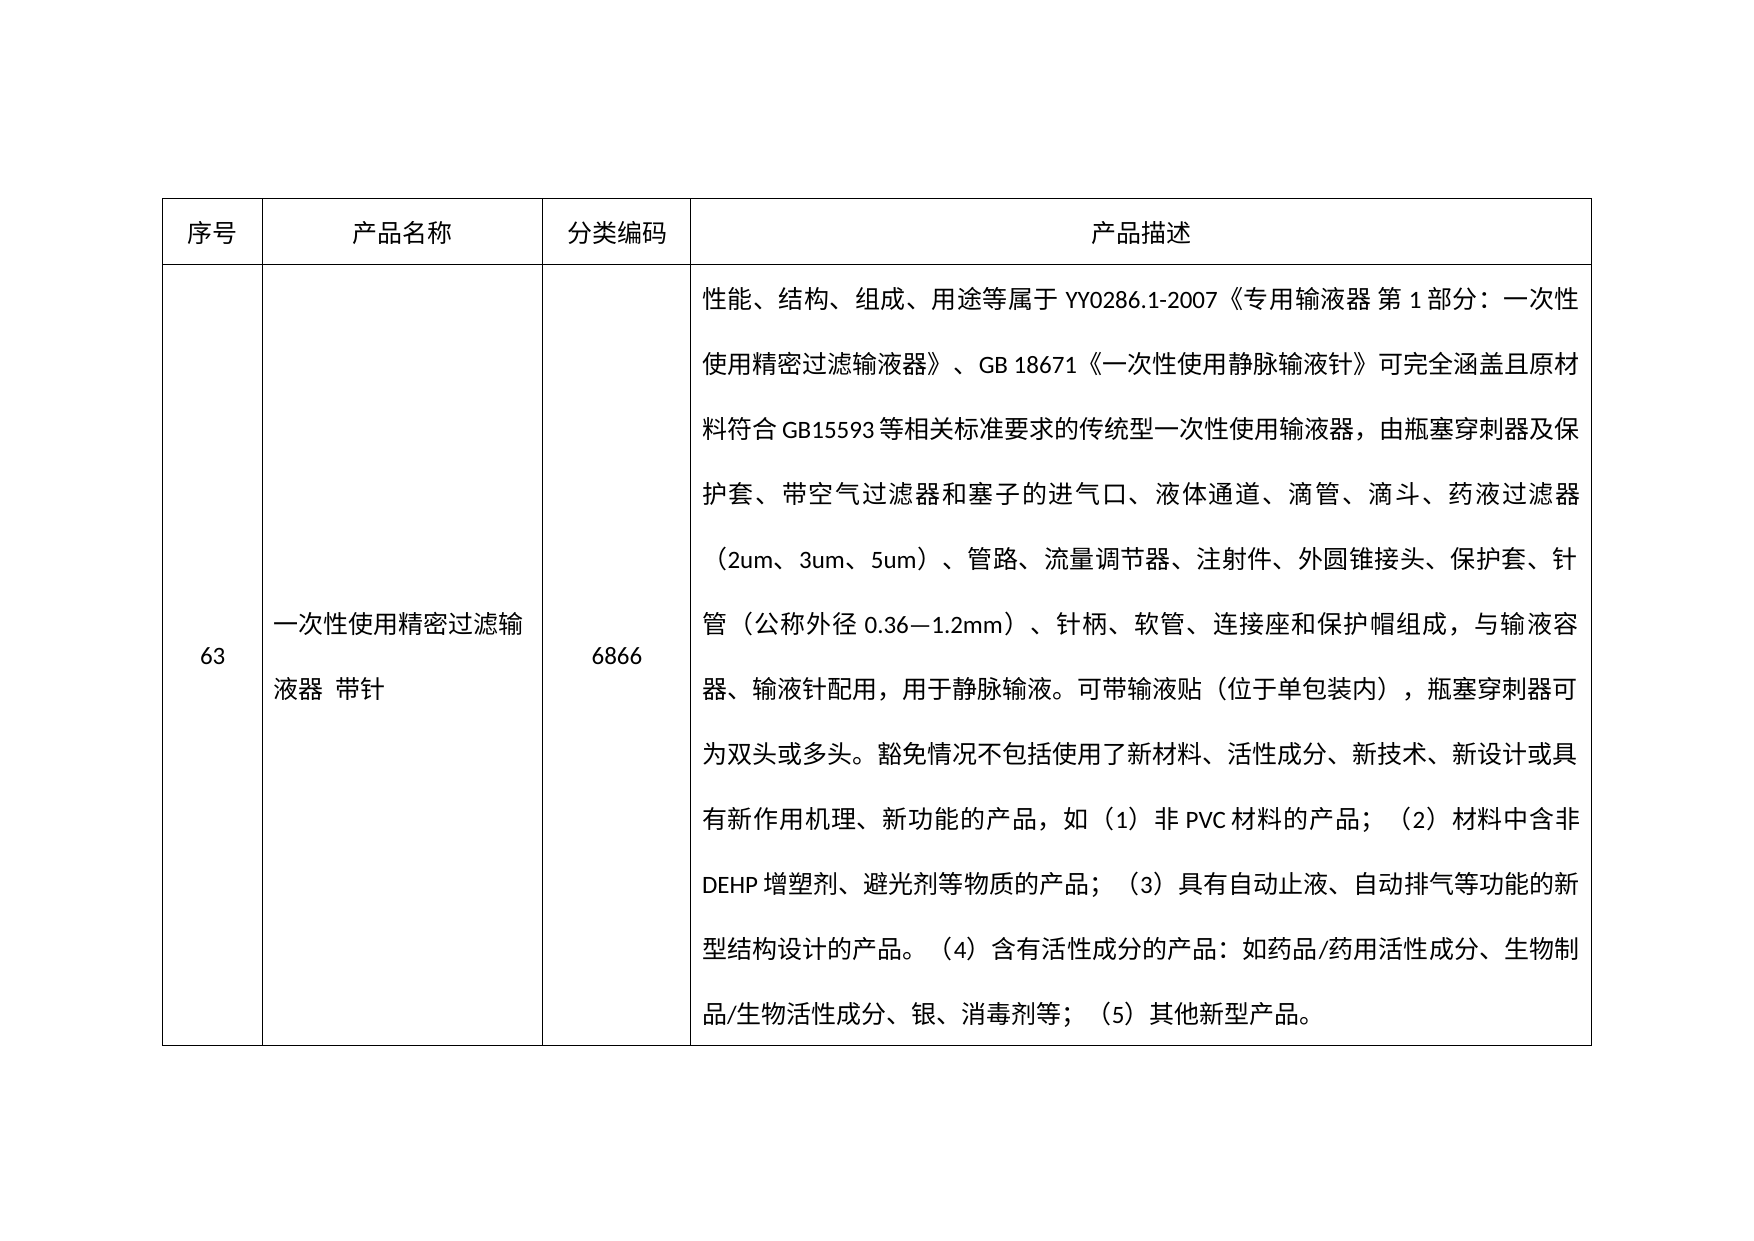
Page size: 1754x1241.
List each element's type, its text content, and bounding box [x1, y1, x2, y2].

table_header 分类编码 [543, 199, 690, 264]
table_cell 一次性使用精密过滤输液器 带针 [263, 265, 542, 1045]
table_header 序号 [163, 199, 262, 264]
table_cell [163, 265, 262, 1045]
table_cell 性能、结构、组成、用途等属于YY0286.1-2007《专用输液器 第1部分：一次性使用精密过滤输液器》、GB 18671《一次性使用静脉输液针》可完全涵盖且原材料符合GB15593等相关标准要求的传统型一次性使用输液器，由瓶塞穿刺器及保护套、带空气过滤器和塞子的进气口、液体通道、滴管、滴斗、药液过滤器（2um、3um、5um）、管路、流量调节器、注射件、外圆锥接头、保护套、针管（公称外径0.36—1.2mm）、针柄、软管、连接座和保护帽组成，与输液容器、输液针配用，用于静脉输液。可带输液贴（位于单包装内），瓶塞穿刺器可为双头或多头。豁免情况不包括使用了新材料、活性成分、新技术、新设计或具有新作用机理、新功能的产品，如（1）非PVC材料的产品；（2）材料中含非DEHP增塑剂、避光剂等物质的产品；（3）具有自动止液、自动排气等功能的新型结构设计的产品。（4）含有活性成分的产品：如药品/药用活性成分、生物制品/生物活性成分、银、消毒剂等；（5）其他新型产品。 [691, 265, 1591, 1045]
table_header 产品描述 [691, 199, 1591, 264]
table_cell 6866 [543, 265, 690, 1045]
table_header 产品名称 [263, 199, 542, 264]
